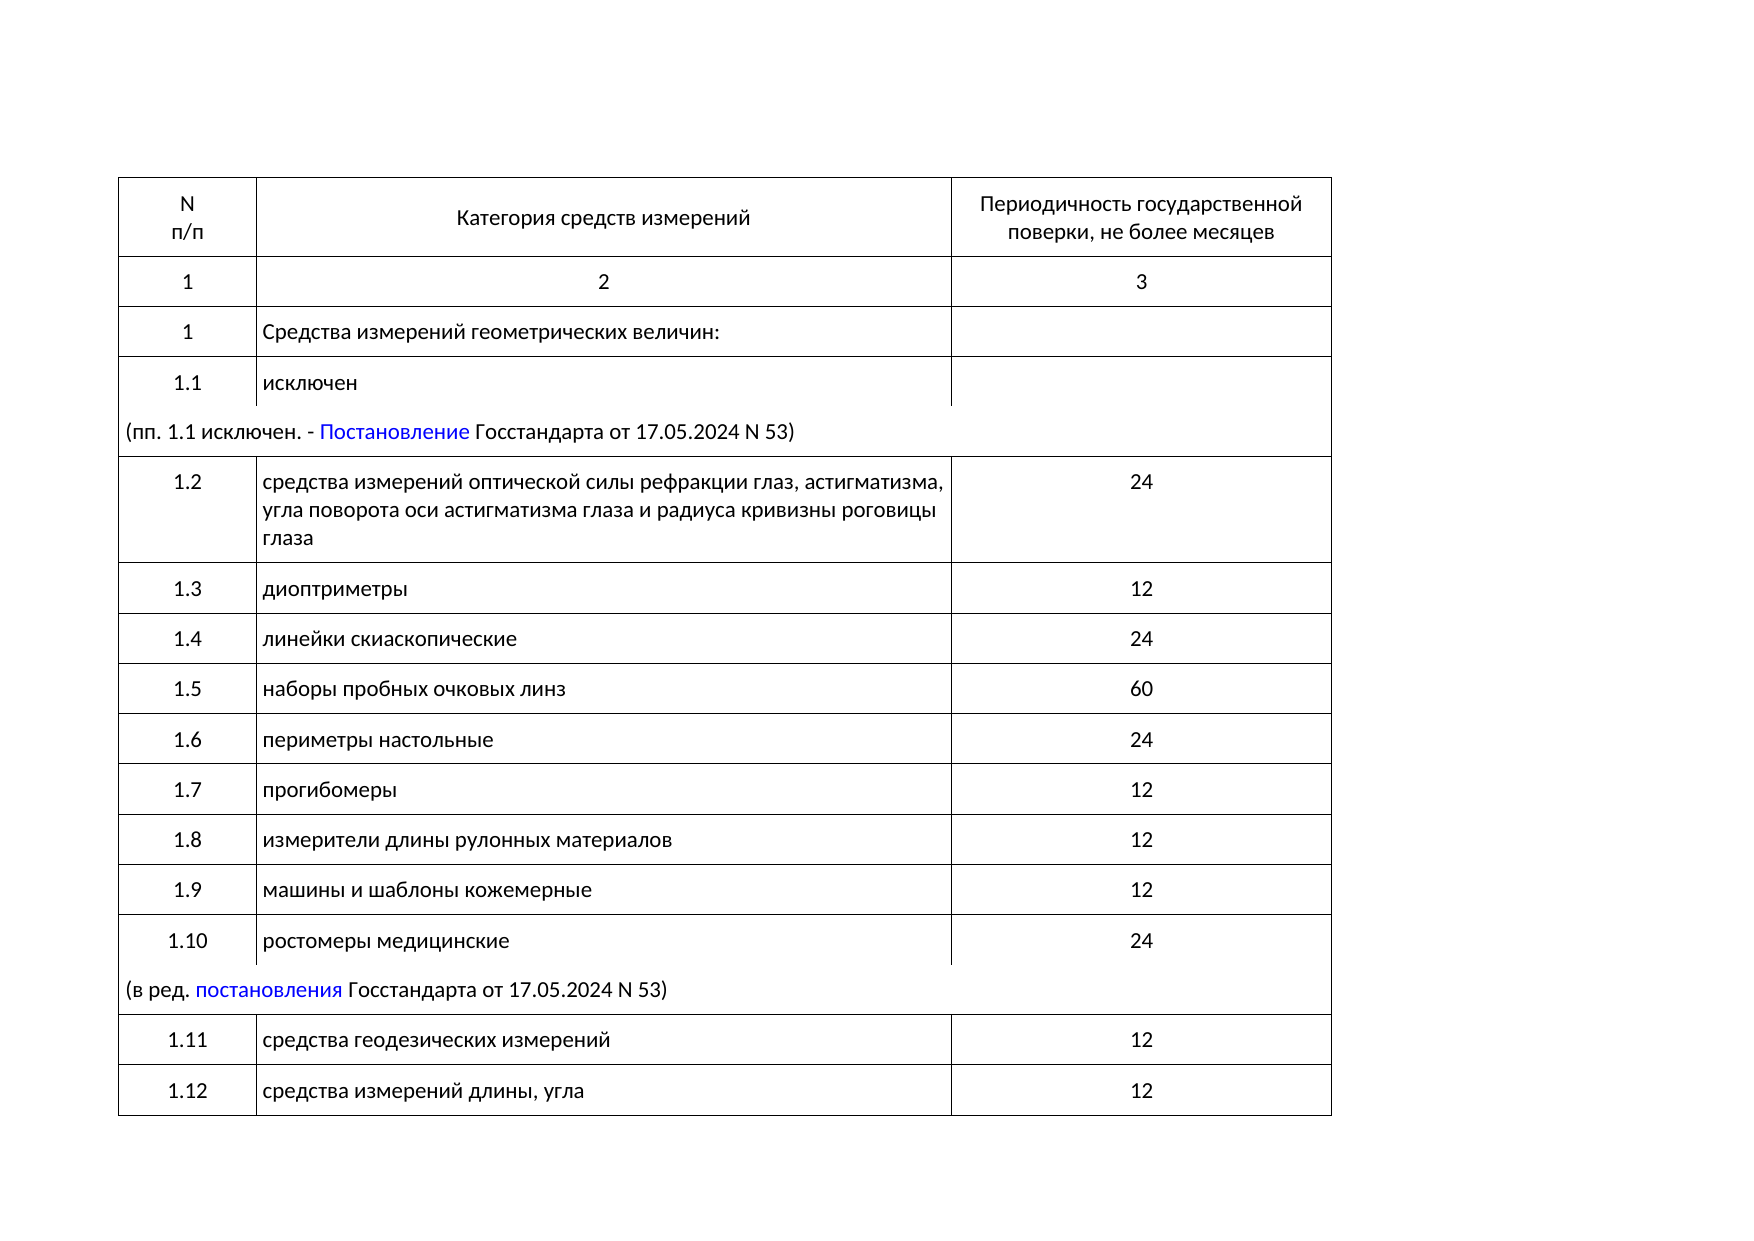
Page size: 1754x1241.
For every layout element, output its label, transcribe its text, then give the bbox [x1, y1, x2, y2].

table_cell 12 [952, 1015, 1331, 1064]
table_cell 2 [257, 257, 951, 306]
table_cell прогибомеры [257, 764, 951, 814]
table_cell измерители длины рулонных материалов [257, 815, 951, 864]
table_header Периодичность государственной поверки, не более месяцев [952, 178, 1331, 256]
table_cell 24 [952, 614, 1331, 663]
table_cell диоптриметры [257, 563, 951, 612]
table_cell периметры настольные [257, 714, 951, 763]
table_cell 12 [952, 764, 1331, 814]
table_cell Средства измерений геометрических величин: [257, 307, 951, 356]
table_cell 1.1 [119, 357, 256, 406]
table_cell машины и шаблоны кожемерные [257, 865, 951, 914]
table_cell 1.10 [119, 915, 256, 964]
table_cell 1.12 [119, 1065, 256, 1114]
table_header N п/п [119, 178, 256, 256]
table_cell (в ред. постановления Госстандарта от 17.05.2024 N 53) [119, 965, 1331, 1014]
table_cell (пп. 1.1 исключен. - Постановление Госстандарта от 17.05.2024 N 53) [119, 406, 1331, 456]
table_cell 12 [952, 815, 1331, 864]
table_cell 1.3 [119, 563, 256, 612]
table_cell 1.9 [119, 865, 256, 914]
table_cell 12 [952, 865, 1331, 914]
table_cell [952, 307, 1331, 356]
table_cell 24 [952, 457, 1331, 562]
table_cell линейки скиаскопические [257, 614, 951, 663]
table_cell 24 [952, 915, 1331, 964]
table_cell 1.7 [119, 764, 256, 814]
table_cell 12 [952, 563, 1331, 612]
table_cell средства измерений оптической силы рефракции глаз, астигматизма, угла поворота оси астигматизма глаза и радиуса кривизны роговицы глаза [257, 457, 951, 562]
table_cell 60 [952, 664, 1331, 713]
table_cell ростомеры медицинские [257, 915, 951, 964]
table_cell 12 [952, 1065, 1331, 1114]
table_cell [952, 357, 1331, 406]
table_cell 1 [119, 307, 256, 356]
table_cell 1 [119, 257, 256, 306]
table_cell 24 [952, 714, 1331, 763]
table_cell исключен [257, 357, 951, 406]
table_cell средства измерений длины, угла [257, 1065, 951, 1114]
table_cell 1.2 [119, 457, 256, 562]
table_cell 1.4 [119, 614, 256, 663]
table_header Категория средств измерений [257, 178, 951, 256]
table_cell наборы пробных очковых линз [257, 664, 951, 713]
table_cell 1.11 [119, 1015, 256, 1064]
table_cell 1.6 [119, 714, 256, 763]
table_cell средства геодезических измерений [257, 1015, 951, 1064]
table_cell 1.5 [119, 664, 256, 713]
table_cell 3 [952, 257, 1331, 306]
table_cell 1.8 [119, 815, 256, 864]
